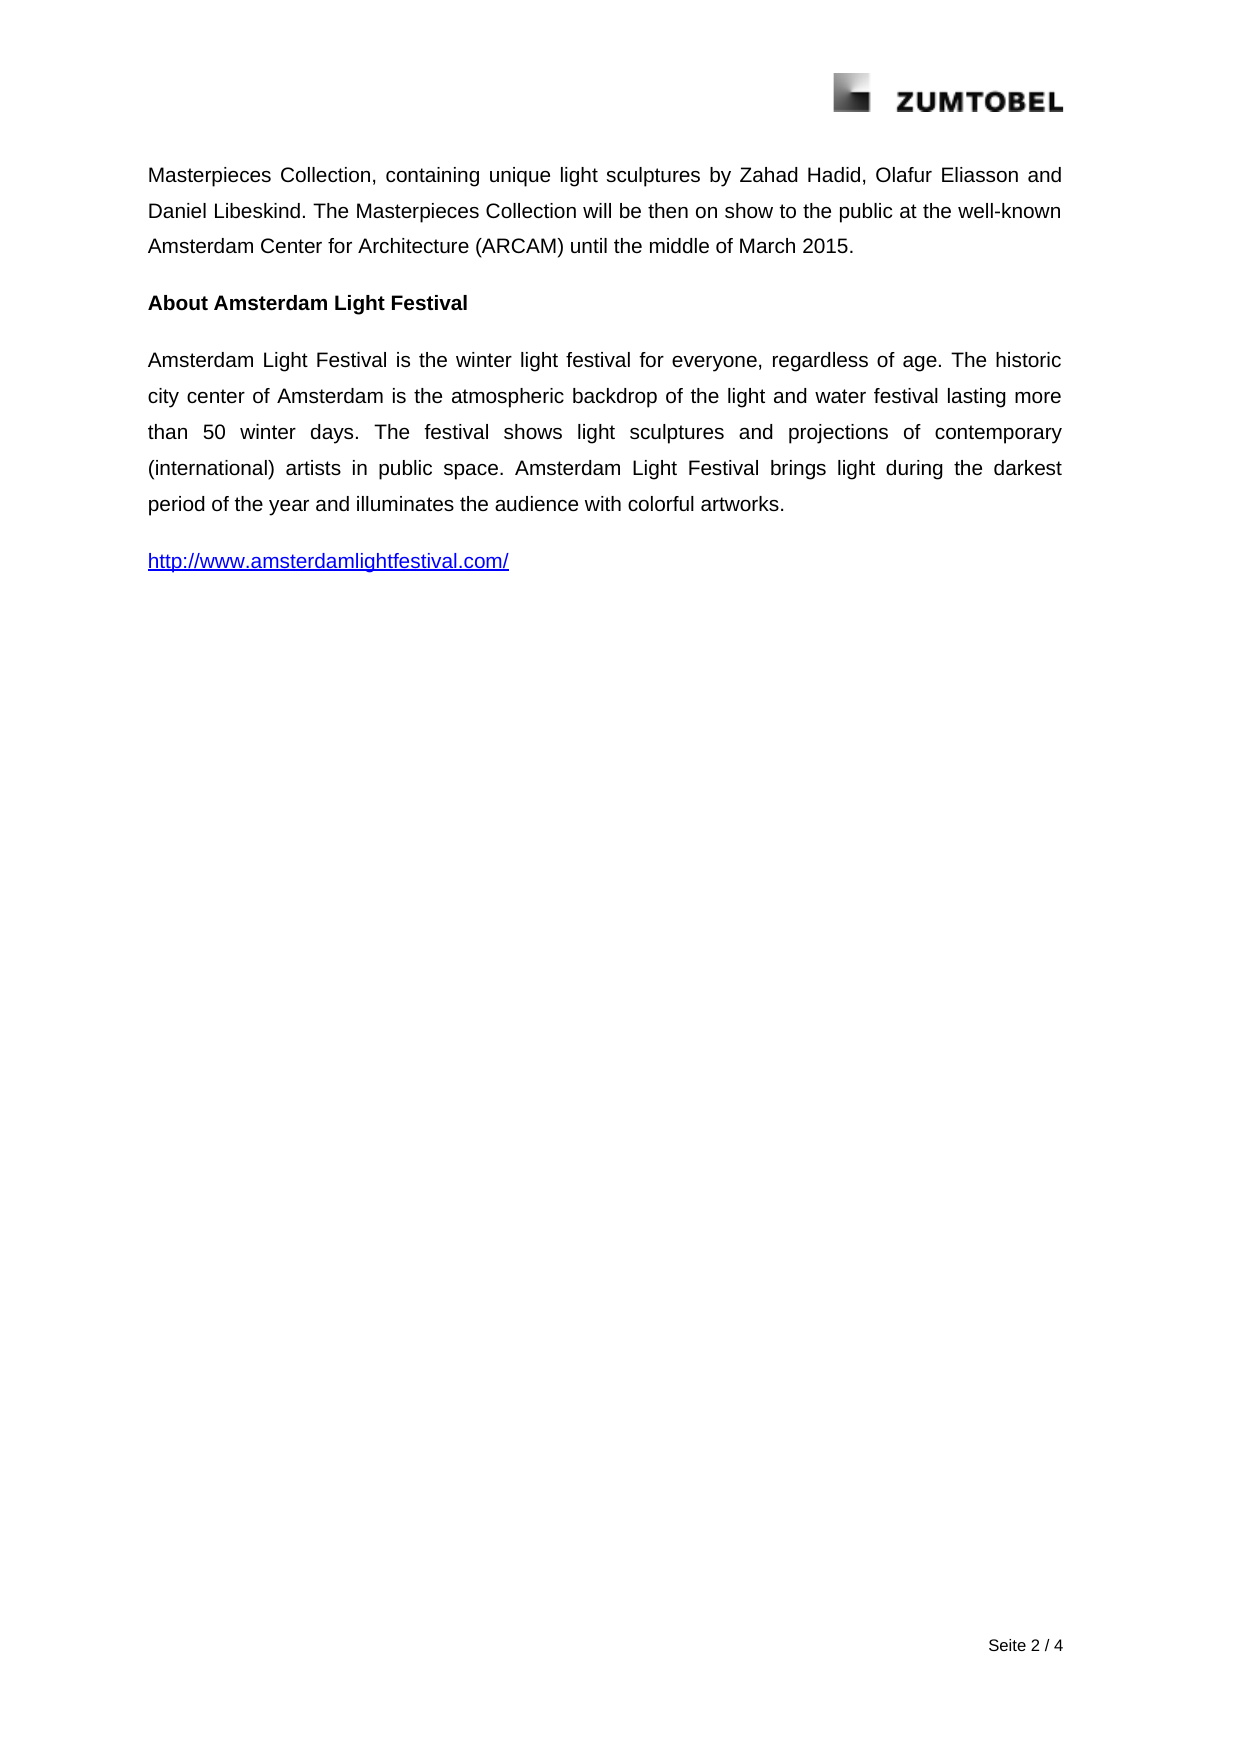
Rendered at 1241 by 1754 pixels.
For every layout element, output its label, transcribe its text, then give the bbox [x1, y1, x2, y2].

text Amsterdam Light Festival is the winter light festival for everyone, regardless of age. The historic city center of Amsterdam is the atmospheric backdrop of the light and water festival lasting more than 50 winter days. The festival shows light sculptures and projections of contemporary (international) artists in public space. Amsterdam Light Festival brings light during the darkest period of the year and illuminates the audience with colorful artworks. [148, 348, 1063, 516]
text http://www.amsterdamlightfestival.com/ [148, 548, 1063, 572]
picture [833, 73, 1064, 112]
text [148, 162, 1063, 258]
text About Amsterdam Light Festival [148, 291, 1063, 315]
